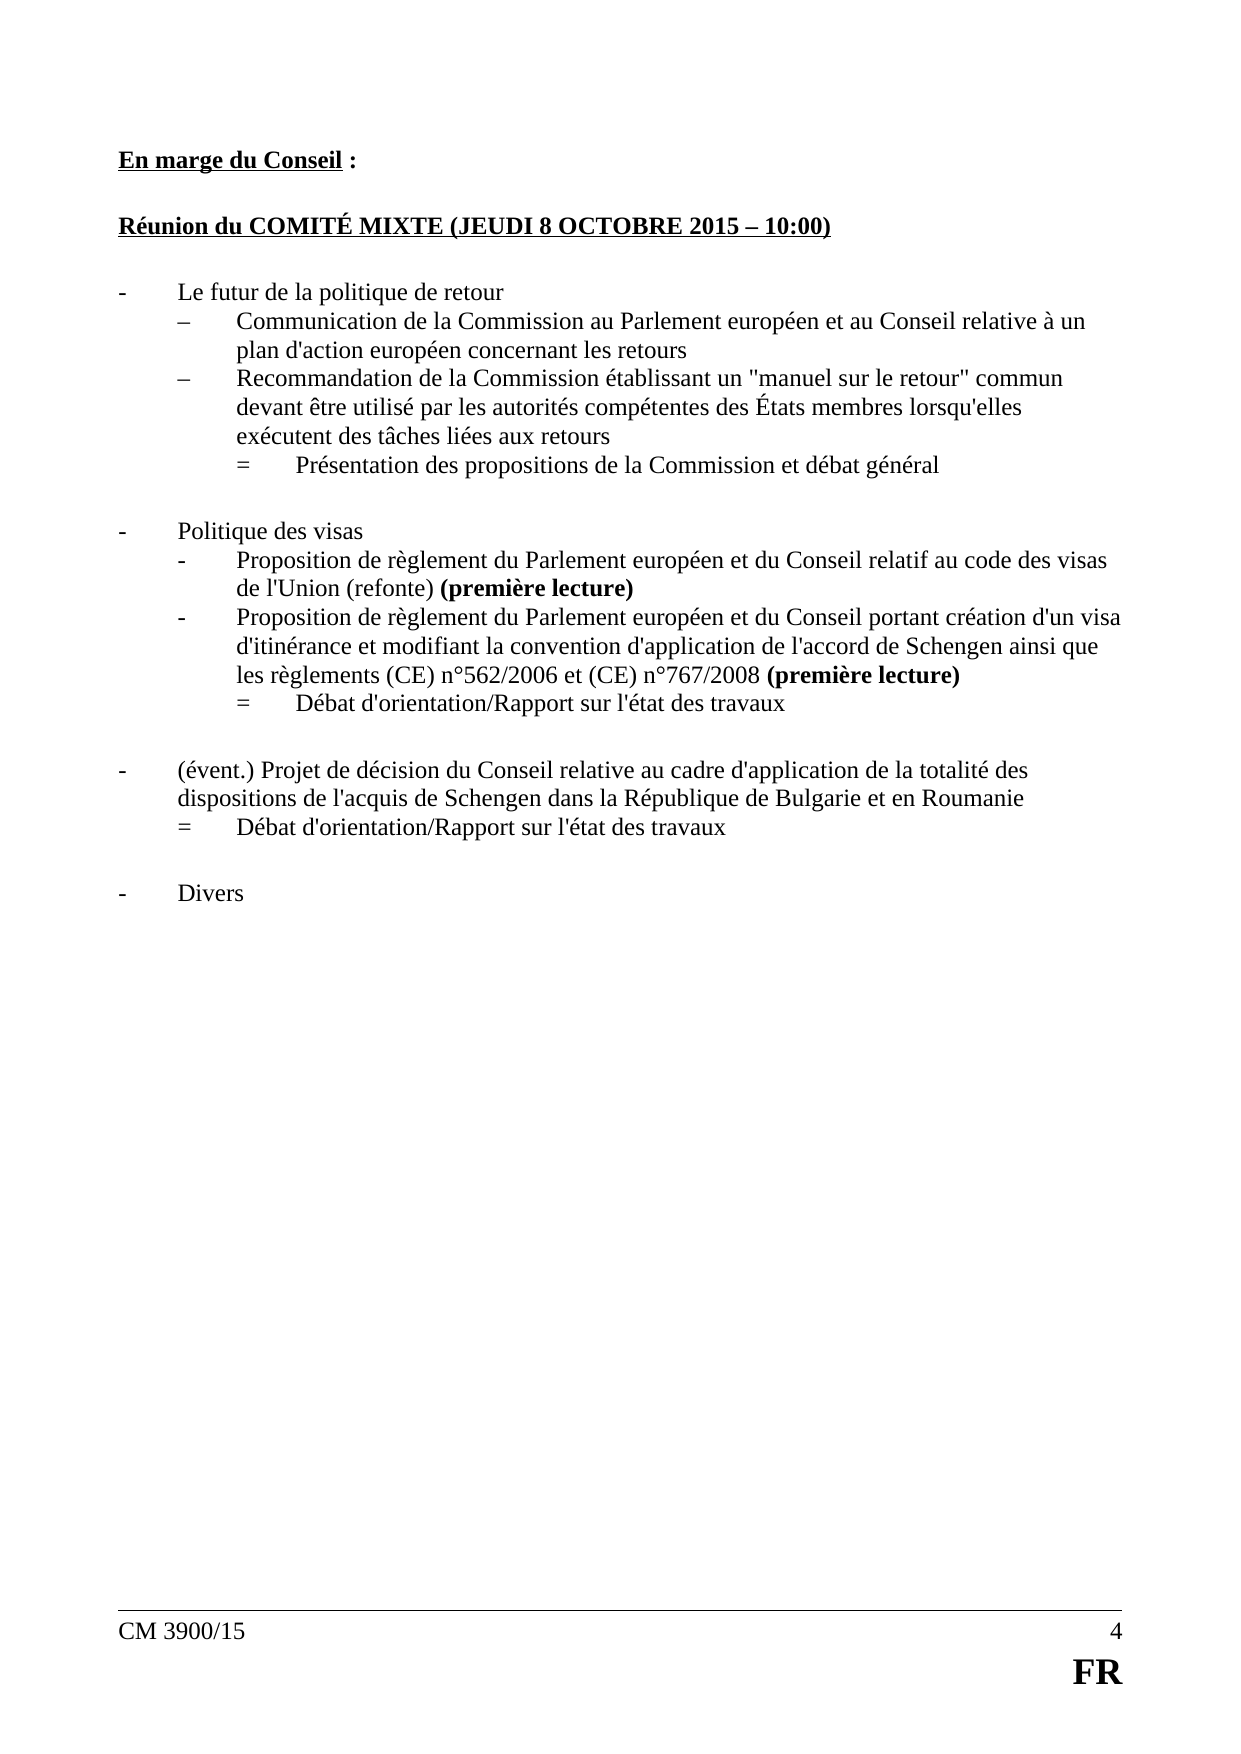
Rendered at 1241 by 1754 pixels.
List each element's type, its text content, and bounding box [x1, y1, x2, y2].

text Débat d'orientation/Rapport sur l'état des travaux [236, 688, 1122, 717]
text - Le futur de la politique de retour [118, 277, 1122, 306]
text En marge du Conseil : [118, 145, 1122, 173]
text - Divers [118, 878, 1122, 907]
text - Proposition de règlement du Parlement européen et du Conseil portant création d'un visa d'itinérance et modifiant la convention d'application de l'accord de Schengen ainsi que les règlements (CE) n°562/2006 et (CE) n°767/2008 (première lecture) [177, 602, 1122, 688]
text Présentation des propositions de la Commission et débat général [236, 450, 1122, 478]
text Débat d'orientation/Rapport sur l'état des travaux [177, 812, 1122, 841]
text – Communication de la Commission au Parlement européen et au Conseil relative à un plan d'action européen concernant les retours [177, 306, 1122, 363]
text – Recommandation de la Commission établissant un "manuel sur le retour" commun devant être utilisé par les autorités compétentes des États membres lorsqu'elles exécutent des tâches liées aux retours [177, 363, 1122, 450]
text - Politique des visas [118, 516, 1122, 545]
text Réunion du COMITÉ MIXTE (JEUDI 8 OCTOBRE 2015 – 10:00) [118, 211, 1122, 240]
text - (évent.) Projet de décision du Conseil relative au cadre d'application de la totalité des dispositions de l'acquis de Schengen dans la République de Bulgarie et en Roumanie [118, 755, 1122, 812]
text - Proposition de règlement du Parlement européen et du Conseil relatif au code des visas de l'Union (refonte) (première lecture) [177, 545, 1122, 602]
